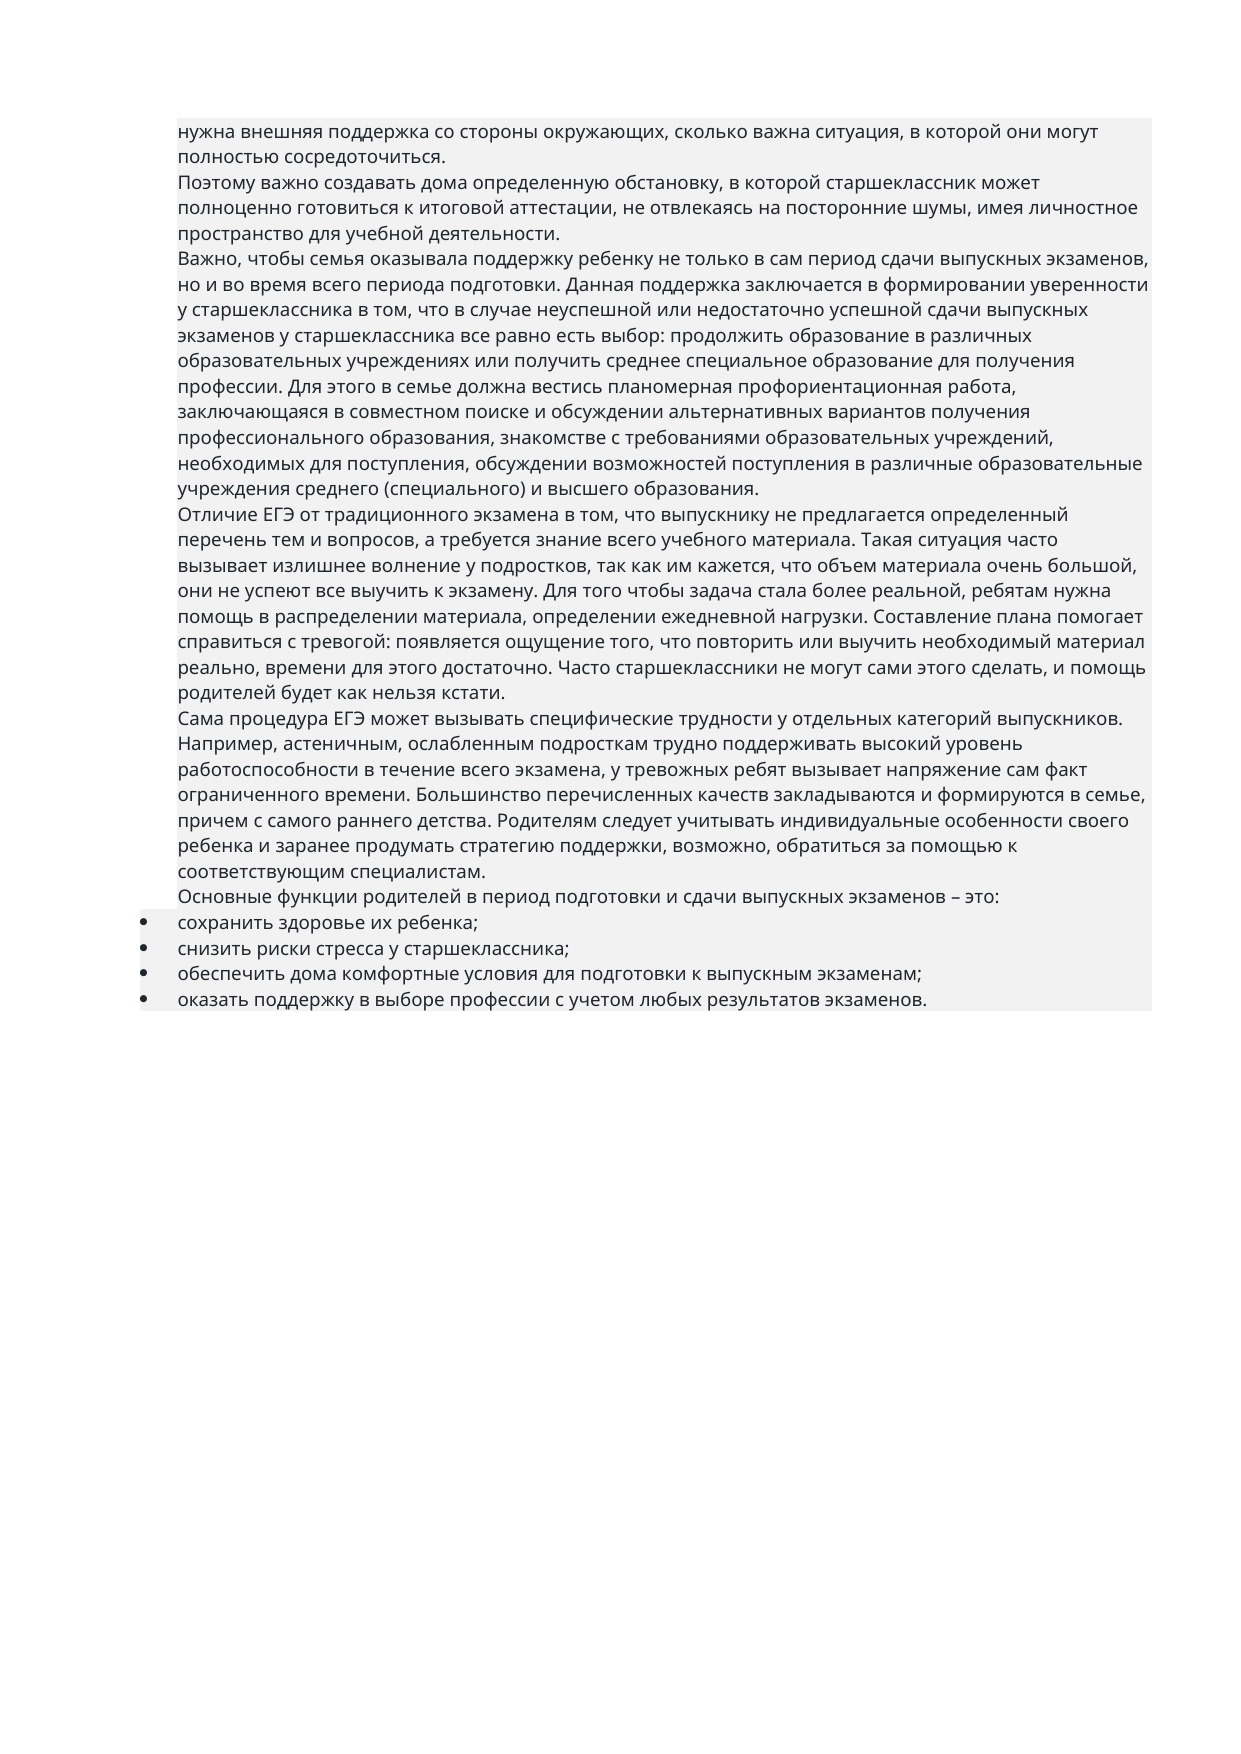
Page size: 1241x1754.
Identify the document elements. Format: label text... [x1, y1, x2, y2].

text Поэтому важно создавать дома определенную обстановку, в которой старшеклассник может полноценно готовиться к итоговой аттестации, не отвлекаясь на посторонние шумы, имея личностное пространство для учебной деятельности. [177, 169, 1152, 246]
text Сама процедура ЕГЭ может вызывать специфические трудности у отдельных категорий выпускников. [177, 705, 1152, 731]
text Основные функции родителей в период подготовки и сдачи выпускных экзаменов – это: [177, 884, 1152, 909]
list сохранить здоровье их ребенка; [140, 909, 1152, 935]
list оказать поддержку в выборе профессии с учетом любых результатов экзаменов. [140, 986, 1152, 1011]
list обеспечить дома комфортные условия для подготовки к выпускным экзаменам; [140, 960, 1152, 986]
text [177, 118, 1152, 169]
text Например, астеничным, ослабленным подросткам трудно поддерживать высокий уровень работоспособности в течение всего экзамена, у тревожных ребят вызывает напряжение сам факт ограниченного времени. Большинство перечисленных качеств закладываются и формируются в семье, причем с самого раннего детства. Родителям следует учитывать индивидуальные особенности своего ребенка и заранее продумать стратегию поддержки, возможно, обратиться за помощью к соответствующим специалистам. [177, 731, 1152, 884]
list снизить риски стресса у старшеклассника; [140, 935, 1152, 960]
text Отличие ЕГЭ от традиционного экзамена в том, что выпускнику не предлагается определенный перечень тем и вопросов, а требуется знание всего учебного материала. Такая ситуация часто вызывает излишнее волнение у подростков, так как им кажется, что объем материала очень большой, они не успеют все выучить к экзамену. Для того чтобы задача стала более реальной, ребятам нужна помощь в распределении материала, определении ежедневной нагрузки. Составление плана помогает справиться с тревогой: появляется ощущение того, что повторить или выучить необходимый материал реально, времени для этого достаточно. Часто старшеклассники не могут сами этого сделать, и помощь родителей будет как нельзя кстати. [177, 501, 1152, 705]
text Важно, чтобы семья оказывала поддержку ребенку не только в сам период сдачи выпускных экзаменов, но и во время всего периода подготовки. Данная поддержка заключается в формировании уверенности у старшеклассника в том, что в случае неуспешной или недостаточно успешной сдачи выпускных экзаменов у старшеклассника все равно есть выбор: продолжить образование в различных образовательных учреждениях или получить среднее специальное образование для получения профессии. Для этого в семье должна вестись планомерная профориентационная работа, заключающаяся в совместном поиске и обсуждении альтернативных вариантов получения профессионального образования, знакомстве с требованиями образовательных учреждений, необходимых для поступления, обсуждении возможностей поступления в различные образовательные учреждения среднего (специального) и высшего образования. [177, 246, 1152, 501]
